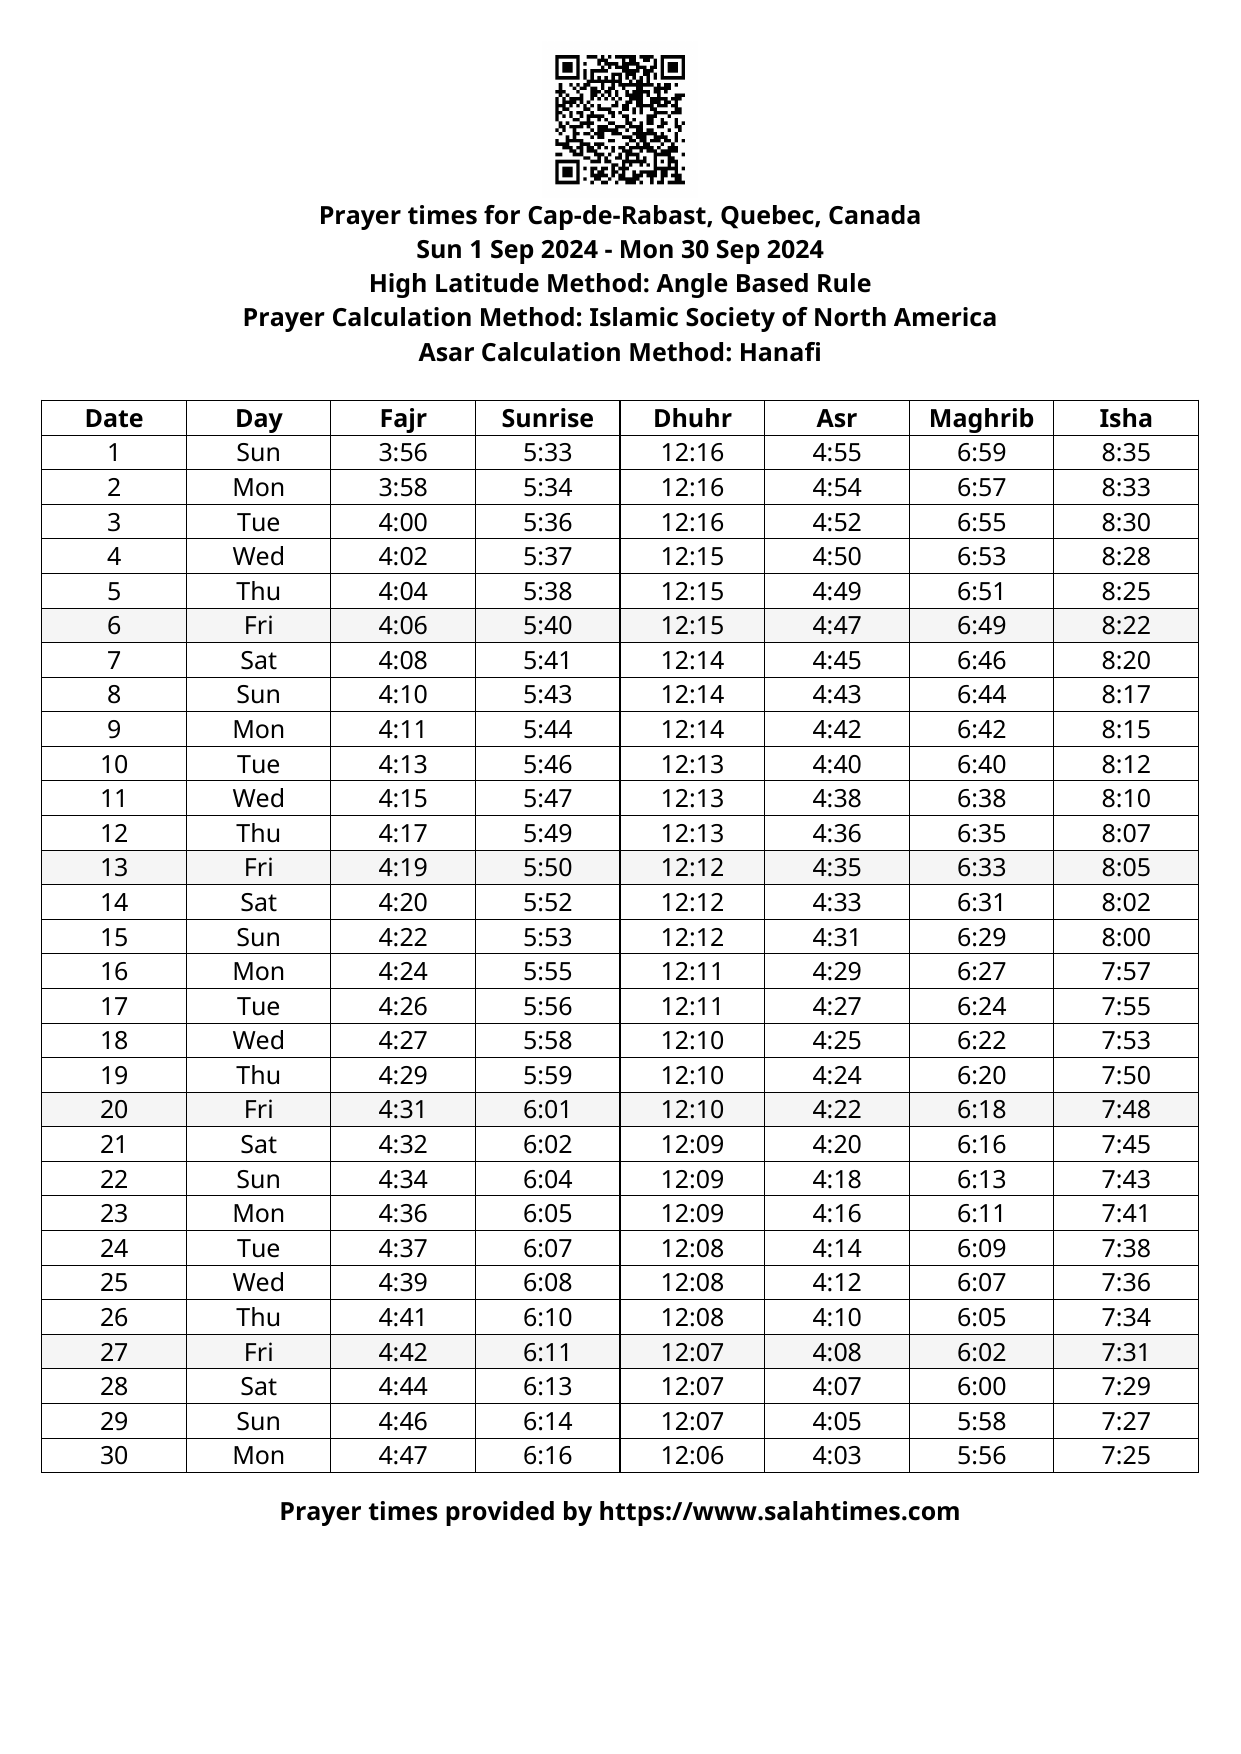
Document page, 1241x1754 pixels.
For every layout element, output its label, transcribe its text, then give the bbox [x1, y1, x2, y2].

table_cell Tue [187, 747, 330, 780]
table_cell 4:47 [331, 1439, 475, 1472]
table_cell 2 [42, 470, 186, 504]
table_header Dhuhr [621, 401, 764, 434]
table_cell 7:55 [1054, 989, 1198, 1022]
table_cell 3:56 [331, 436, 475, 469]
table_cell 3:58 [331, 470, 475, 504]
table_cell 4:13 [331, 747, 475, 780]
table_cell 4:27 [331, 1024, 475, 1057]
table_cell 4:49 [765, 574, 909, 607]
table_cell 4:08 [331, 643, 475, 677]
table_cell 29 [42, 1404, 186, 1437]
table_cell Sat [187, 885, 330, 919]
table_cell 7:45 [1054, 1127, 1198, 1161]
table_cell 6:01 [476, 1093, 619, 1126]
table_cell 7:41 [1054, 1196, 1198, 1230]
table_cell 4:16 [765, 1196, 909, 1230]
table_cell 12:09 [621, 1196, 764, 1230]
table_cell Fri [187, 609, 330, 642]
table_cell 4:10 [765, 1300, 909, 1334]
table_cell 4:22 [765, 1093, 909, 1126]
table_cell 16 [42, 954, 186, 988]
table_cell 4:27 [765, 989, 909, 1022]
table_cell 6:02 [476, 1127, 619, 1161]
table_cell 8:17 [1054, 678, 1198, 711]
table_cell 5:56 [910, 1439, 1053, 1472]
table_cell 12:14 [621, 643, 764, 677]
table_cell 4:31 [765, 920, 909, 953]
table_cell Tue [187, 989, 330, 1022]
table_cell 12:09 [621, 1127, 764, 1161]
table_cell 5:43 [476, 678, 619, 711]
table_cell 12:15 [621, 574, 764, 607]
table_cell 4:44 [331, 1369, 475, 1403]
table_cell 12:08 [621, 1266, 764, 1299]
table_cell 5:37 [476, 539, 619, 573]
table_cell 12:13 [621, 816, 764, 849]
table_cell 4:17 [331, 816, 475, 849]
table_cell 4:19 [331, 851, 475, 884]
table_cell 12:10 [621, 1093, 764, 1126]
table_cell 5:41 [476, 643, 619, 677]
table_cell 8:33 [1054, 470, 1198, 504]
table_cell 6:59 [910, 436, 1053, 469]
table_cell 12 [42, 816, 186, 849]
table_cell Wed [187, 539, 330, 573]
table_cell 6:46 [910, 643, 1053, 677]
table_cell 5:58 [476, 1024, 619, 1057]
table_cell 4:05 [765, 1404, 909, 1437]
table_cell 5:47 [476, 781, 619, 815]
table_cell 12:10 [621, 1058, 764, 1092]
table_cell 6:14 [476, 1404, 619, 1437]
table_cell 5:46 [476, 747, 619, 780]
table_cell 4:37 [331, 1231, 475, 1264]
table_cell 4:18 [765, 1162, 909, 1195]
table_cell 4:39 [331, 1266, 475, 1299]
text Sun 1 Sep 2024 - Mon 30 Sep 2024 [42, 232, 1198, 266]
table_cell 8:10 [1054, 781, 1198, 815]
table_cell 12:16 [621, 470, 764, 504]
table_cell 12:11 [621, 989, 764, 1022]
table_cell 4:31 [331, 1093, 475, 1126]
picture [542, 41, 699, 198]
table_cell 12:16 [621, 436, 764, 469]
table_cell 26 [42, 1300, 186, 1334]
table_cell 9 [42, 712, 186, 746]
table_cell 12:08 [621, 1231, 764, 1264]
table_cell 6:57 [910, 470, 1053, 504]
table_cell 25 [42, 1266, 186, 1299]
table_cell 4:29 [331, 1058, 475, 1092]
table_cell 7:48 [1054, 1093, 1198, 1126]
table_cell 6:16 [910, 1127, 1053, 1161]
table_cell 6:31 [910, 885, 1053, 919]
table_cell 13 [42, 851, 186, 884]
table_cell 4:22 [331, 920, 475, 953]
text Asar Calculation Method: Hanafi [42, 334, 1198, 368]
table_cell Sun [187, 436, 330, 469]
table_cell Wed [187, 1266, 330, 1299]
table_cell 12:09 [621, 1162, 764, 1195]
table_cell 5:58 [910, 1404, 1053, 1437]
table_cell 6:11 [476, 1335, 619, 1368]
table_cell 12:14 [621, 712, 764, 746]
table_cell 6:33 [910, 851, 1053, 884]
table_cell 4:11 [331, 712, 475, 746]
table_cell 6:18 [910, 1093, 1053, 1126]
table_header Maghrib [910, 401, 1053, 434]
table_cell 28 [42, 1369, 186, 1403]
table_cell 8:02 [1054, 885, 1198, 919]
table_cell 17 [42, 989, 186, 1022]
table_cell Mon [187, 470, 330, 504]
table_cell 7:34 [1054, 1300, 1198, 1334]
table_cell 8:12 [1054, 747, 1198, 780]
table_cell 7:29 [1054, 1369, 1198, 1403]
table_cell 5:59 [476, 1058, 619, 1092]
table_cell 6:53 [910, 539, 1053, 573]
table_cell 5:53 [476, 920, 619, 953]
table_cell 4:40 [765, 747, 909, 780]
table_cell 8:25 [1054, 574, 1198, 607]
table_cell 4:00 [331, 505, 475, 538]
table_cell 18 [42, 1024, 186, 1057]
table_cell 8:20 [1054, 643, 1198, 677]
table_cell 6:16 [476, 1439, 619, 1472]
text Prayer times provided by https://www.salahtimes.com [42, 1494, 1198, 1528]
table_cell 6:05 [910, 1300, 1053, 1334]
table_cell 6:35 [910, 816, 1053, 849]
table_cell Thu [187, 816, 330, 849]
table_cell 6:20 [910, 1058, 1053, 1092]
table_cell 10 [42, 747, 186, 780]
table_cell 4:36 [765, 816, 909, 849]
table_cell 4:29 [765, 954, 909, 988]
table_cell 12:10 [621, 1024, 764, 1057]
table_cell 6:29 [910, 920, 1053, 953]
table_cell 6:07 [476, 1231, 619, 1264]
table_cell 1 [42, 436, 186, 469]
table_cell 4:46 [331, 1404, 475, 1437]
table_cell 5:36 [476, 505, 619, 538]
table_cell 4:54 [765, 470, 909, 504]
table_cell 5:52 [476, 885, 619, 919]
table_cell 8:05 [1054, 851, 1198, 884]
table_cell 4:06 [331, 609, 475, 642]
table_cell 7:57 [1054, 954, 1198, 988]
table_cell Sun [187, 1404, 330, 1437]
table_cell 4:20 [765, 1127, 909, 1161]
table_cell 5:50 [476, 851, 619, 884]
table_cell 6:24 [910, 989, 1053, 1022]
table_cell 7:31 [1054, 1335, 1198, 1368]
table_cell 12:15 [621, 539, 764, 573]
table_cell 14 [42, 885, 186, 919]
table_cell 6:00 [910, 1369, 1053, 1403]
table_cell Mon [187, 1196, 330, 1230]
table_cell 4:41 [331, 1300, 475, 1334]
table_cell 20 [42, 1093, 186, 1126]
table_cell 8 [42, 678, 186, 711]
table_cell 3 [42, 505, 186, 538]
table_cell 6:22 [910, 1024, 1053, 1057]
table_cell Sat [187, 1127, 330, 1161]
table_cell 12:07 [621, 1335, 764, 1368]
table_cell 7:53 [1054, 1024, 1198, 1057]
table_header Sunrise [476, 401, 619, 434]
table_cell 4:47 [765, 609, 909, 642]
table_cell 6:05 [476, 1196, 619, 1230]
table_cell 6:11 [910, 1196, 1053, 1230]
table_cell 4:52 [765, 505, 909, 538]
table_cell 12:16 [621, 505, 764, 538]
table_cell 7:25 [1054, 1439, 1198, 1472]
table_cell 12:13 [621, 747, 764, 780]
table_cell 8:22 [1054, 609, 1198, 642]
table_cell 4:08 [765, 1335, 909, 1368]
table_cell 6:09 [910, 1231, 1053, 1264]
table_cell 4:24 [765, 1058, 909, 1092]
table_cell Mon [187, 1439, 330, 1472]
table_cell 24 [42, 1231, 186, 1264]
table_cell 12:11 [621, 954, 764, 988]
table_cell 5:33 [476, 436, 619, 469]
table_cell 21 [42, 1127, 186, 1161]
table_cell 12:08 [621, 1300, 764, 1334]
table_cell 4:03 [765, 1439, 909, 1472]
table_cell 8:00 [1054, 920, 1198, 953]
table_cell Wed [187, 781, 330, 815]
table_cell 12:07 [621, 1369, 764, 1403]
table_cell 4:34 [331, 1162, 475, 1195]
table_cell Fri [187, 1093, 330, 1126]
table_cell Thu [187, 1058, 330, 1092]
table_cell 6:44 [910, 678, 1053, 711]
table_cell 4:25 [765, 1024, 909, 1057]
table_cell 8:07 [1054, 816, 1198, 849]
table_cell 4:42 [331, 1335, 475, 1368]
table_cell 4:42 [765, 712, 909, 746]
table_cell 5:40 [476, 609, 619, 642]
table_cell 6:02 [910, 1335, 1053, 1368]
table_cell 6:07 [910, 1266, 1053, 1299]
table_cell 30 [42, 1439, 186, 1472]
table_cell 12:12 [621, 851, 764, 884]
table_cell Sun [187, 1162, 330, 1195]
table_cell Fri [187, 1335, 330, 1368]
table_header Isha [1054, 401, 1198, 434]
table_cell 4:12 [765, 1266, 909, 1299]
table_cell Sun [187, 678, 330, 711]
table_cell 4 [42, 539, 186, 573]
table_cell 6:55 [910, 505, 1053, 538]
table_cell 5 [42, 574, 186, 607]
table_cell 6:42 [910, 712, 1053, 746]
table_cell Sat [187, 1369, 330, 1403]
table_cell Thu [187, 574, 330, 607]
table_cell 4:02 [331, 539, 475, 573]
table_cell 12:12 [621, 920, 764, 953]
table_cell 7 [42, 643, 186, 677]
text Prayer Calculation Method: Islamic Society of North America [42, 300, 1198, 334]
table_cell 5:38 [476, 574, 619, 607]
table_cell 8:28 [1054, 539, 1198, 573]
table_cell 19 [42, 1058, 186, 1092]
table_cell 4:07 [765, 1369, 909, 1403]
table_cell 7:43 [1054, 1162, 1198, 1195]
table_cell 4:10 [331, 678, 475, 711]
table_cell 6:40 [910, 747, 1053, 780]
table_cell 4:50 [765, 539, 909, 573]
table_cell Tue [187, 505, 330, 538]
table_cell 7:36 [1054, 1266, 1198, 1299]
table_cell 4:36 [331, 1196, 475, 1230]
table_header Fajr [331, 401, 475, 434]
table_cell 6:13 [476, 1369, 619, 1403]
table_cell 5:44 [476, 712, 619, 746]
table_cell 4:26 [331, 989, 475, 1022]
table_cell Mon [187, 954, 330, 988]
table_cell 12:14 [621, 678, 764, 711]
table_cell 6:08 [476, 1266, 619, 1299]
table_cell 15 [42, 920, 186, 953]
table_cell 4:04 [331, 574, 475, 607]
table_cell 23 [42, 1196, 186, 1230]
table_cell 22 [42, 1162, 186, 1195]
table_cell 6:27 [910, 954, 1053, 988]
table_cell 4:15 [331, 781, 475, 815]
table_cell Fri [187, 851, 330, 884]
table_cell Sat [187, 643, 330, 677]
table_cell 6:13 [910, 1162, 1053, 1195]
table_cell 4:38 [765, 781, 909, 815]
table_cell Wed [187, 1024, 330, 1057]
table_cell 4:33 [765, 885, 909, 919]
table_cell 12:12 [621, 885, 764, 919]
table_cell 8:15 [1054, 712, 1198, 746]
table_cell Tue [187, 1231, 330, 1264]
table_cell 5:49 [476, 816, 619, 849]
table_cell 6:38 [910, 781, 1053, 815]
table_cell 8:30 [1054, 505, 1198, 538]
table_cell 4:24 [331, 954, 475, 988]
table_cell 5:34 [476, 470, 619, 504]
table_cell 4:45 [765, 643, 909, 677]
table_cell 4:14 [765, 1231, 909, 1264]
table_cell 4:20 [331, 885, 475, 919]
table_cell 12:15 [621, 609, 764, 642]
table_cell 5:55 [476, 954, 619, 988]
table_header Date [42, 401, 186, 434]
table_cell 7:27 [1054, 1404, 1198, 1437]
table_cell 6:04 [476, 1162, 619, 1195]
table_cell 6:10 [476, 1300, 619, 1334]
table_cell 11 [42, 781, 186, 815]
table_header Asr [765, 401, 909, 434]
table_cell 12:13 [621, 781, 764, 815]
table_cell Sun [187, 920, 330, 953]
table_cell 8:35 [1054, 436, 1198, 469]
table_cell 7:38 [1054, 1231, 1198, 1264]
table_cell 4:35 [765, 851, 909, 884]
text High Latitude Method: Angle Based Rule [42, 266, 1198, 300]
table_cell 27 [42, 1335, 186, 1368]
table_cell Thu [187, 1300, 330, 1334]
table_cell 6 [42, 609, 186, 642]
table_cell 6:51 [910, 574, 1053, 607]
table_header Day [187, 401, 330, 434]
text Prayer times for Cap-de-Rabast, Quebec, Canada [42, 198, 1198, 232]
table_cell 4:43 [765, 678, 909, 711]
table_cell 12:07 [621, 1404, 764, 1437]
table_cell 4:32 [331, 1127, 475, 1161]
table_cell 5:56 [476, 989, 619, 1022]
table_cell 4:55 [765, 436, 909, 469]
table_cell 6:49 [910, 609, 1053, 642]
table_cell 7:50 [1054, 1058, 1198, 1092]
table_cell Mon [187, 712, 330, 746]
table_cell 12:06 [621, 1439, 764, 1472]
